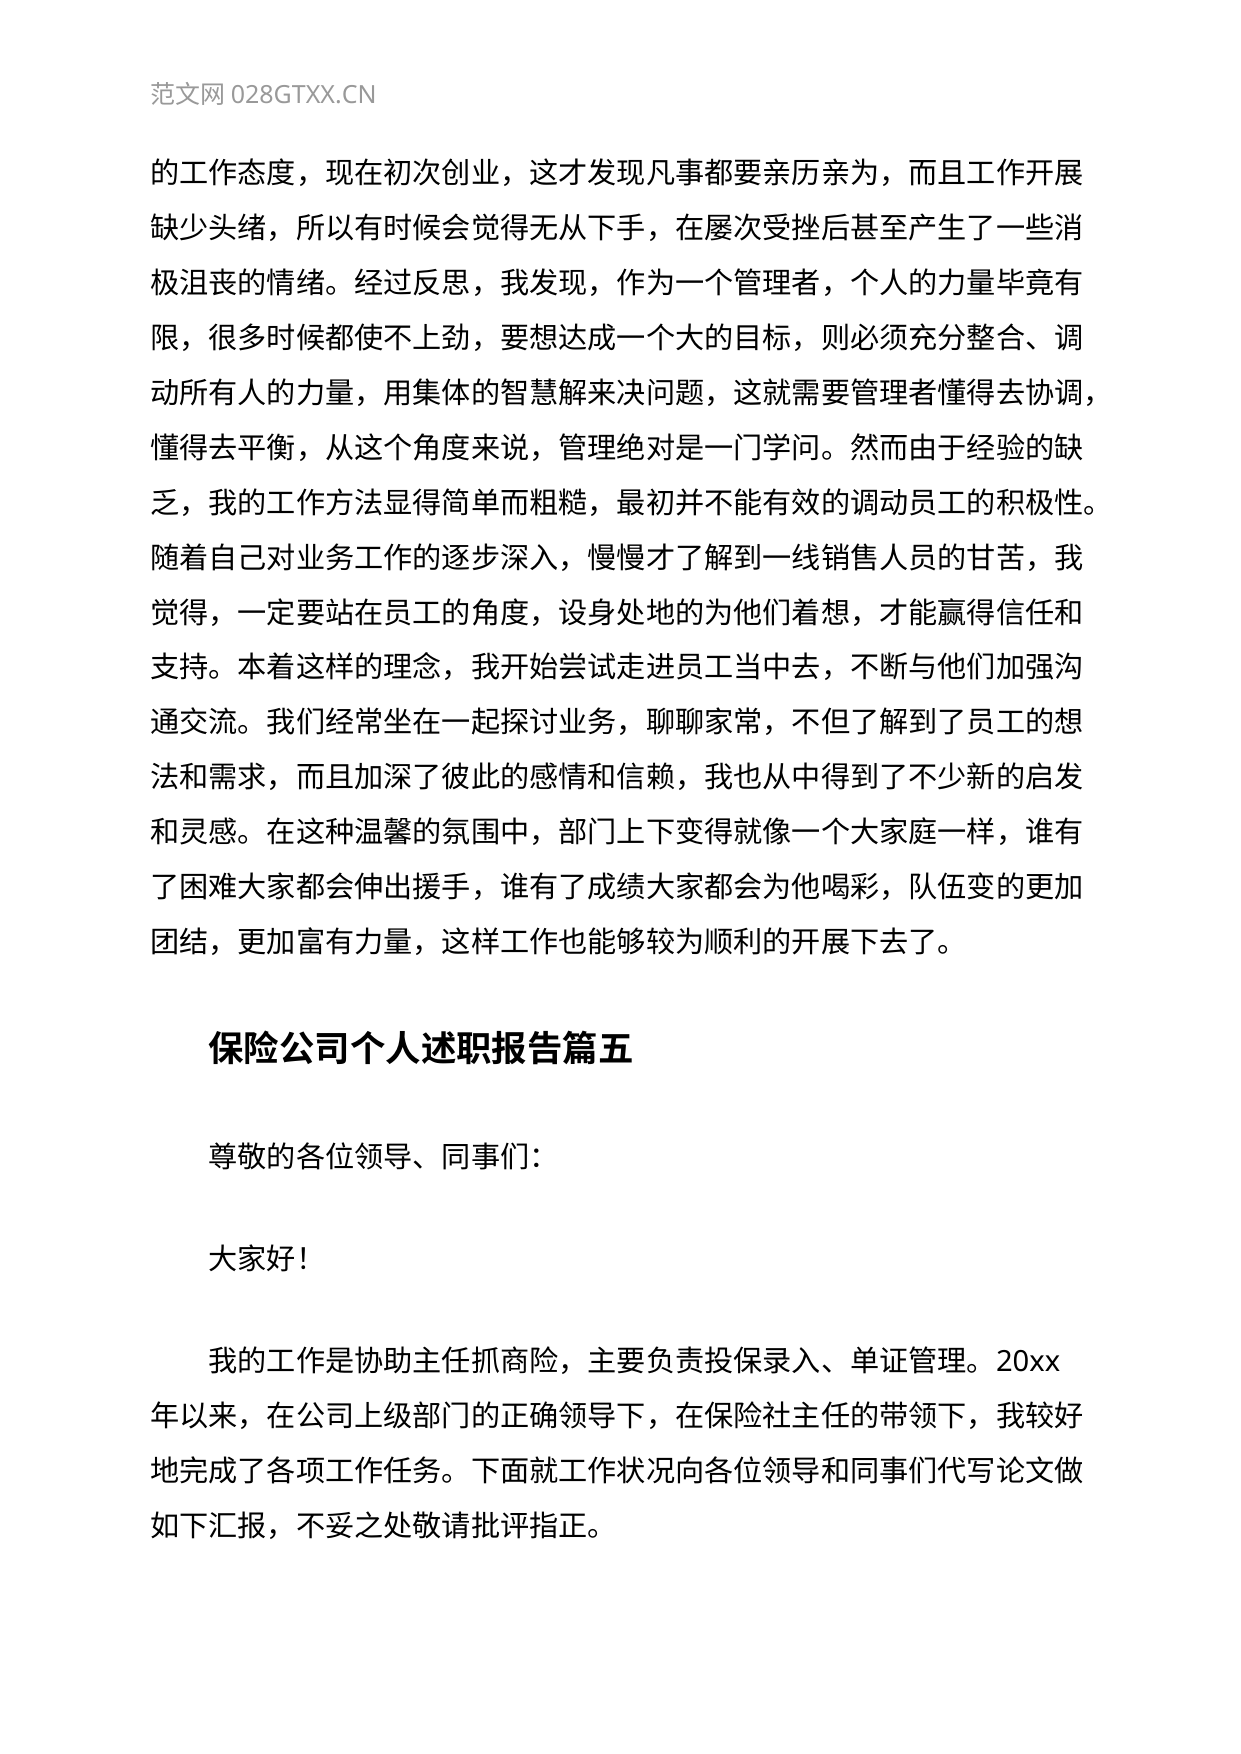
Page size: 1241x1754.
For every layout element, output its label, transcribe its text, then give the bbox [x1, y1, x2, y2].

text 保险公司个人述职报告篇五 [150, 1020, 1090, 1072]
text 我的工作是协助主任抓商险，主要负责投保录入、单证管理。20xx年以来，在公司上级部门的正确领导下，在保险社主任的带领下，我较好地完成了各项工作任务。下面就工作状况向各位领导和同事们代写论文做如下汇报，不妥之处敬请批评指正。 [150, 1337, 1090, 1544]
text 大家好！ [150, 1236, 1090, 1278]
text 尊敬的各位领导、同事们： [150, 1134, 1090, 1176]
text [150, 150, 1090, 961]
